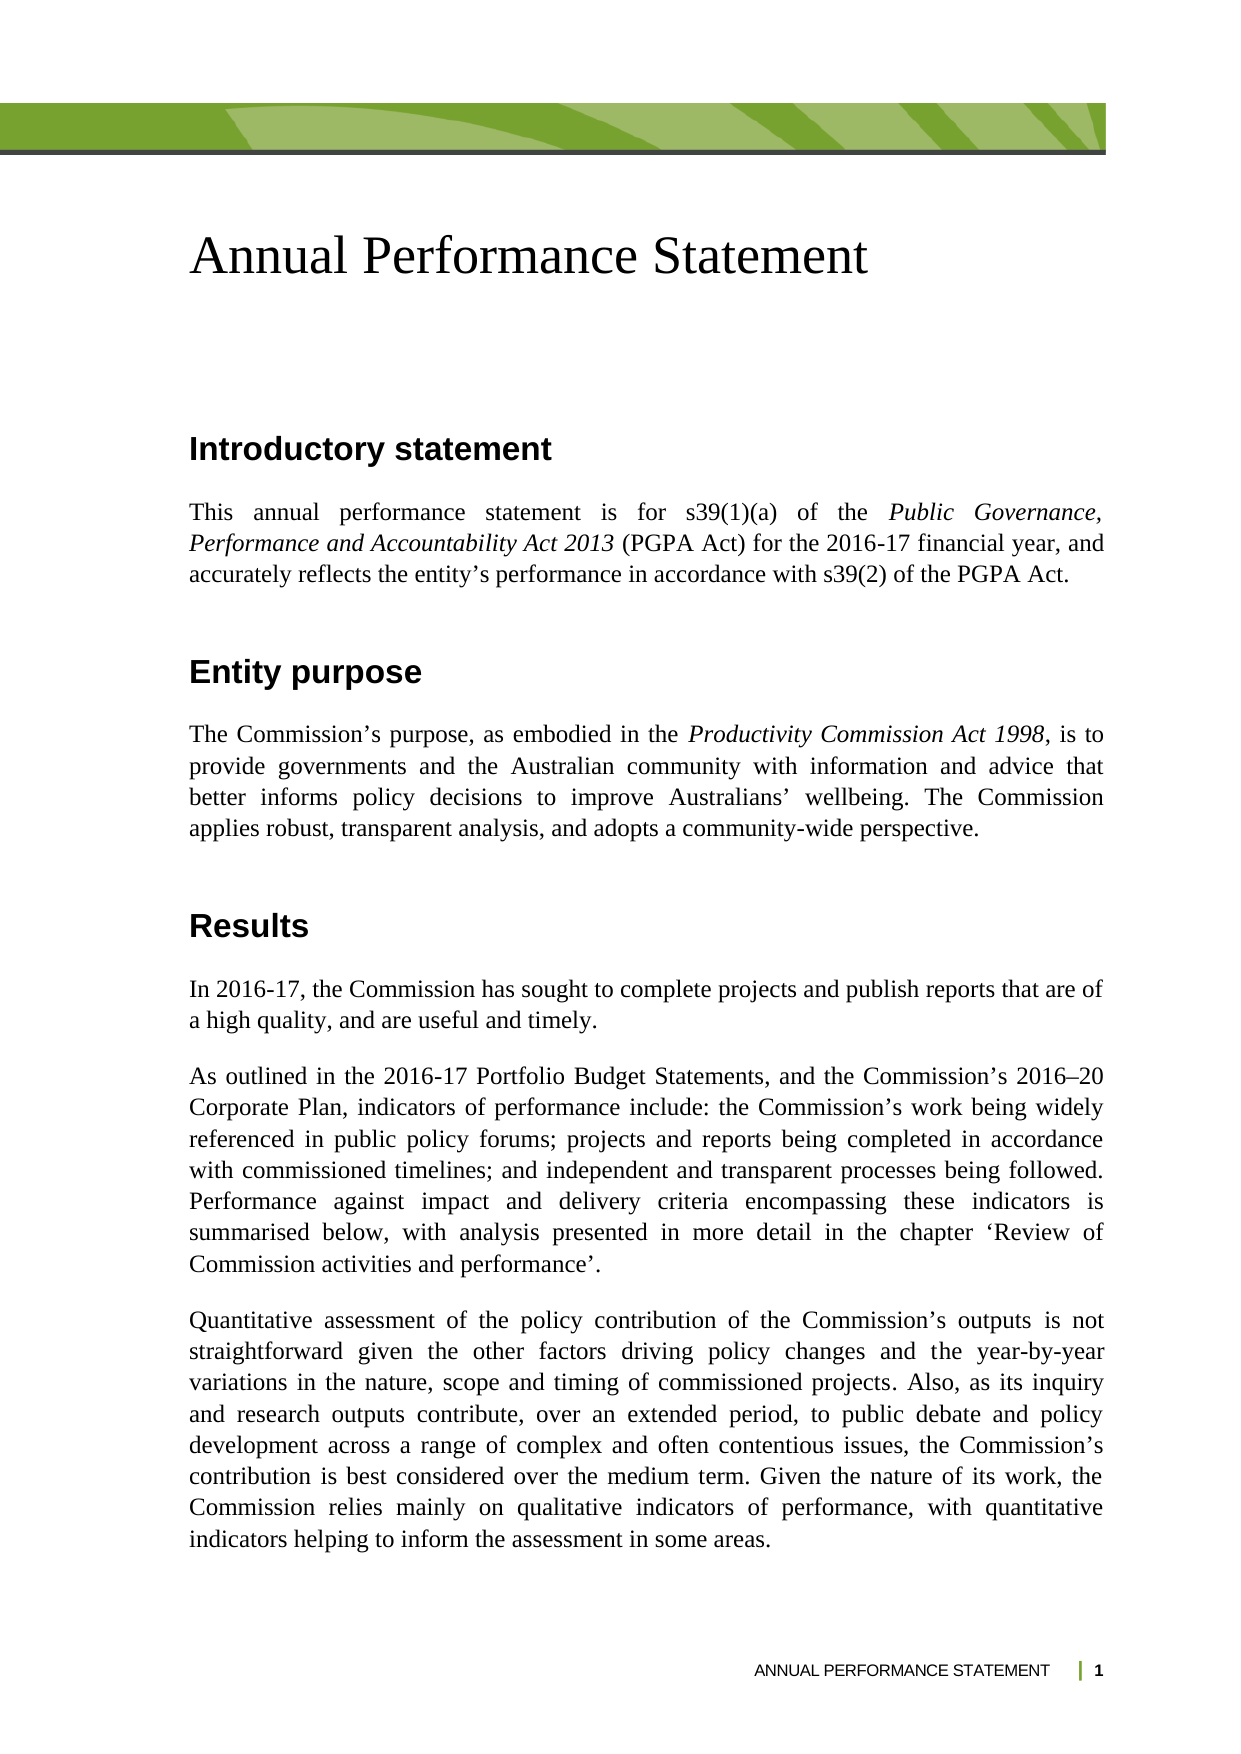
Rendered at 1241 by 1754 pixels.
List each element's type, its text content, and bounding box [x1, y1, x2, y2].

subtitle Introductory statement [189, 427, 1104, 469]
text This annual performance statement is for s39(1)(a) of the Public Governance, Performance and Accountability Act 2013 (PGPA Act) for the 2016-17 financial year, and accurately reflects the entity’s performance in accordance with s39(2) of the PGPA Act. [189, 494, 1104, 588]
text Quantitative assessment of the policy contribution of the Commission’s outputs is not straightforward given the other factors driving policy changes and the year-by-year variations in the nature, scope and timing of commissioned projects. Also, as its inquiry and research outputs contribute, over an extended period, to public debate and policy development across a range of complex and often contentious issues, the Commission’s contribution is best considered over the medium term. Given the nature of its work, the Commission relies mainly on qualitative indicators of performance, with quantitative indicators helping to inform the assessment in some areas. [189, 1302, 1104, 1552]
text In 2016-17, the Commission has sought to complete projects and publish reports that are of a high quality, and are useful and timely. [189, 971, 1104, 1034]
text The Commission’s purpose, as embodied in the Productivity Commission Act 1998, is to provide governments and the Australian community with information and advice that better informs policy decisions to improve Australians’ wellbeing. The Commission applies robust, transparent analysis, and adopts a community-wide perspective. [189, 717, 1104, 842]
subtitle Results [189, 904, 1104, 946]
subtitle Entity purpose [189, 650, 1104, 692]
text As outlined in the 2016-17 Portfolio Budget Statements, and the Commission’s 2016–20 Corporate Plan, indicators of performance include: the Commission’s work being widely referenced in public policy forums; projects and reports being completed in accordance with commissioned timelines; and independent and transparent processes being followed. Performance against impact and delivery criteria encompassing these indicators is summarised below, with analysis presented in more detail in the chapter ‘Review of Commission activities and performance’. [189, 1059, 1104, 1277]
subtitle Annual Performance Statement [189, 223, 1104, 286]
picture [0, 103, 1241, 155]
